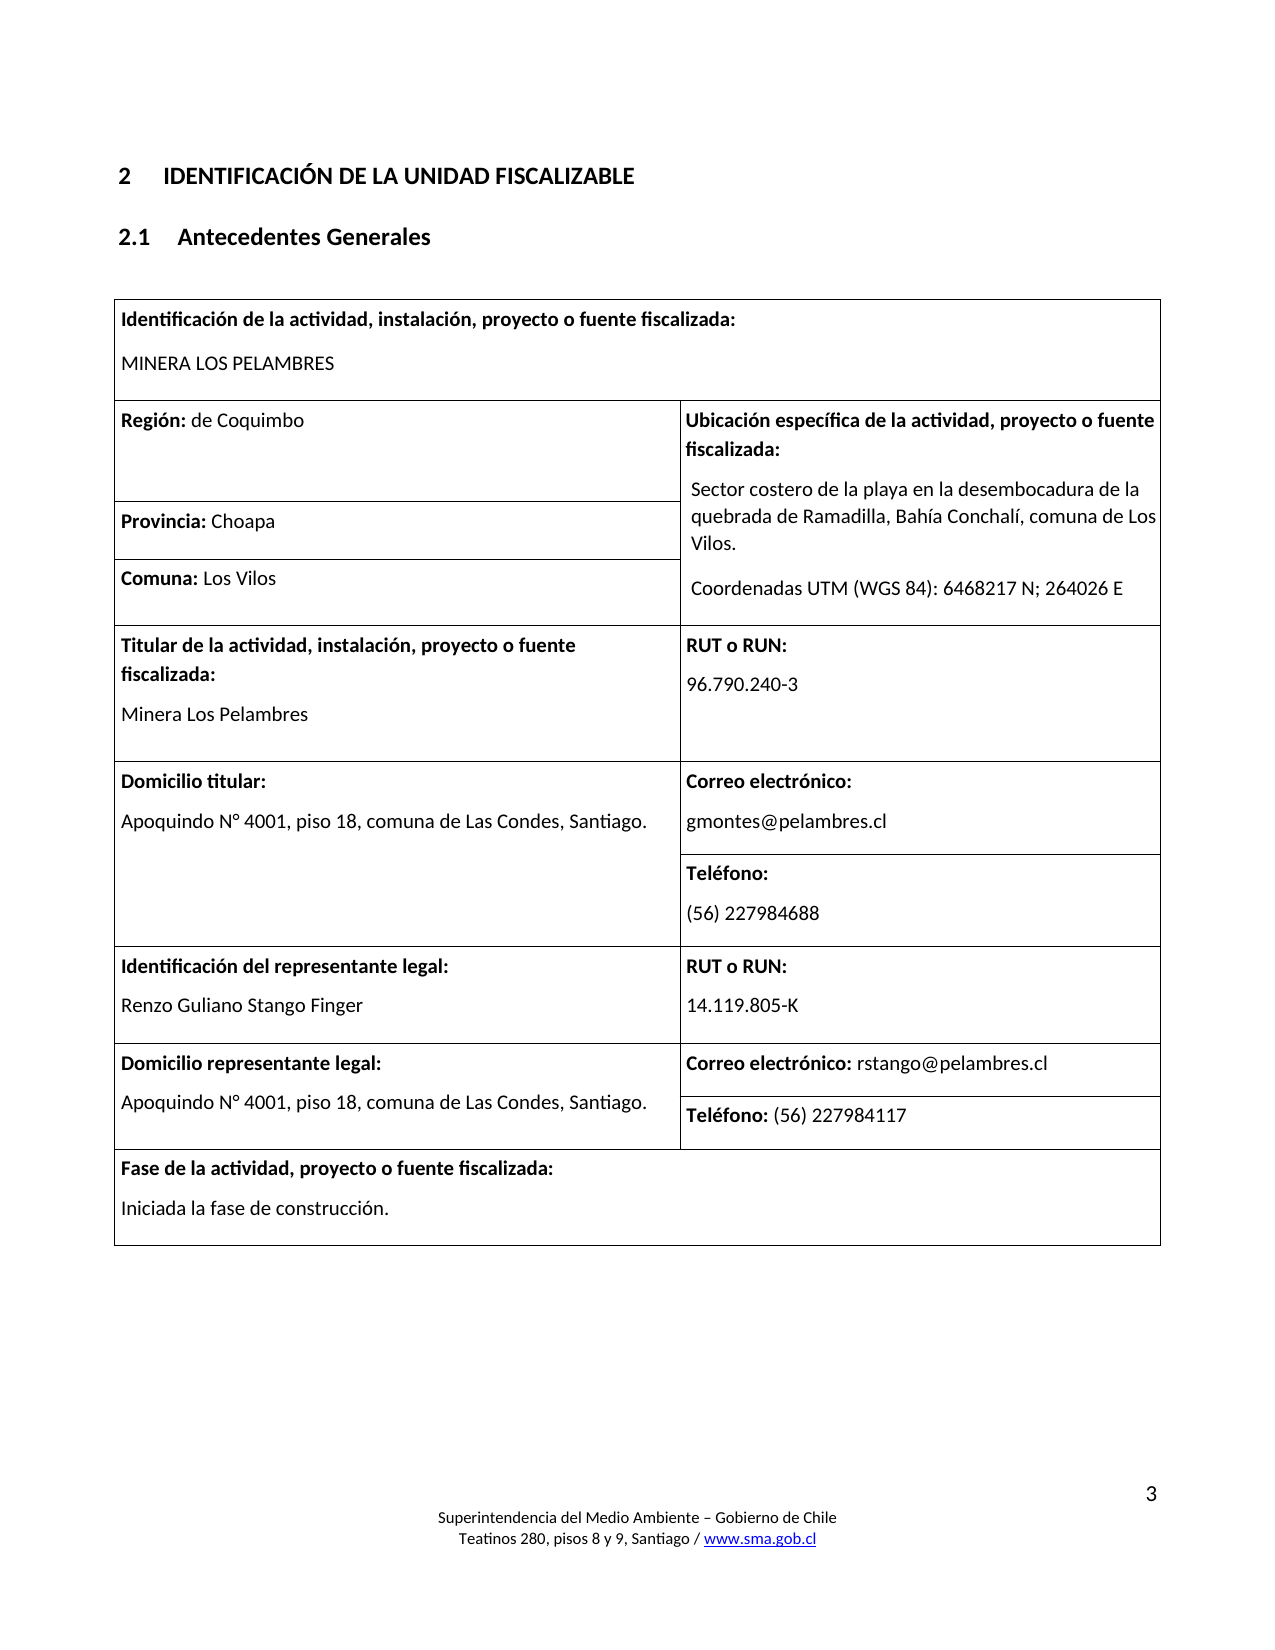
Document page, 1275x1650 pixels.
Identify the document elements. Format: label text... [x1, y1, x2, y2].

table_cell RUT o RUN: 96.790.240-3 [681, 626, 1160, 761]
text IDENTIFICACIÓN DE LA UNIDAD FISCALIZABLE [118, 160, 1157, 191]
table_cell Correo electrónico: rstango@pelambres.cl [681, 1044, 1160, 1096]
table_cell Domicilio titular: Apoquindo N° 4001, piso 18, comuna de Las Condes, Santiago. [115, 762, 680, 946]
table_cell Ubicación específica de la actividad, proyecto o fuente fiscalizada: Sector costero de la playa en la desembocadura de la quebrada de Ramadilla, Bahía Conchalí, comuna de Los Vilos. Coordenadas UTM (WGS 84): 6468217 N; 264026 E [681, 401, 1160, 625]
table_cell RUT o RUN: 14.119.805-K [681, 947, 1160, 1043]
table_header Identificación de la actividad, instalación, proyecto o fuente fiscalizada: MINERA LOS PELAMBRES [115, 300, 1160, 400]
table_cell Titular de la actividad, instalación, proyecto o fuente fiscalizada: Minera Los Pelambres [115, 626, 680, 761]
table_cell Domicilio representante legal: Apoquindo N° 4001, piso 18, comuna de Las Condes, Santiago. [115, 1044, 680, 1148]
table_cell Comuna: Los Vilos [115, 560, 680, 625]
subtitle Antecedentes Generales [118, 221, 1157, 252]
table_cell Teléfono: (56) 227984117 [681, 1097, 1160, 1148]
table_cell Correo electrónico: gmontes@pelambres.cl [681, 762, 1160, 853]
table_cell Fase de la actividad, proyecto o fuente fiscalizada: Iniciada la fase de construcción. [115, 1150, 1160, 1245]
table_cell Teléfono: (56) 227984688 [681, 855, 1160, 946]
table_cell Provincia: Choapa [115, 502, 680, 558]
table_cell Región: de Coquimbo [115, 401, 680, 501]
table_cell Identificación del representante legal: Renzo Guliano Stango Finger [115, 947, 680, 1043]
